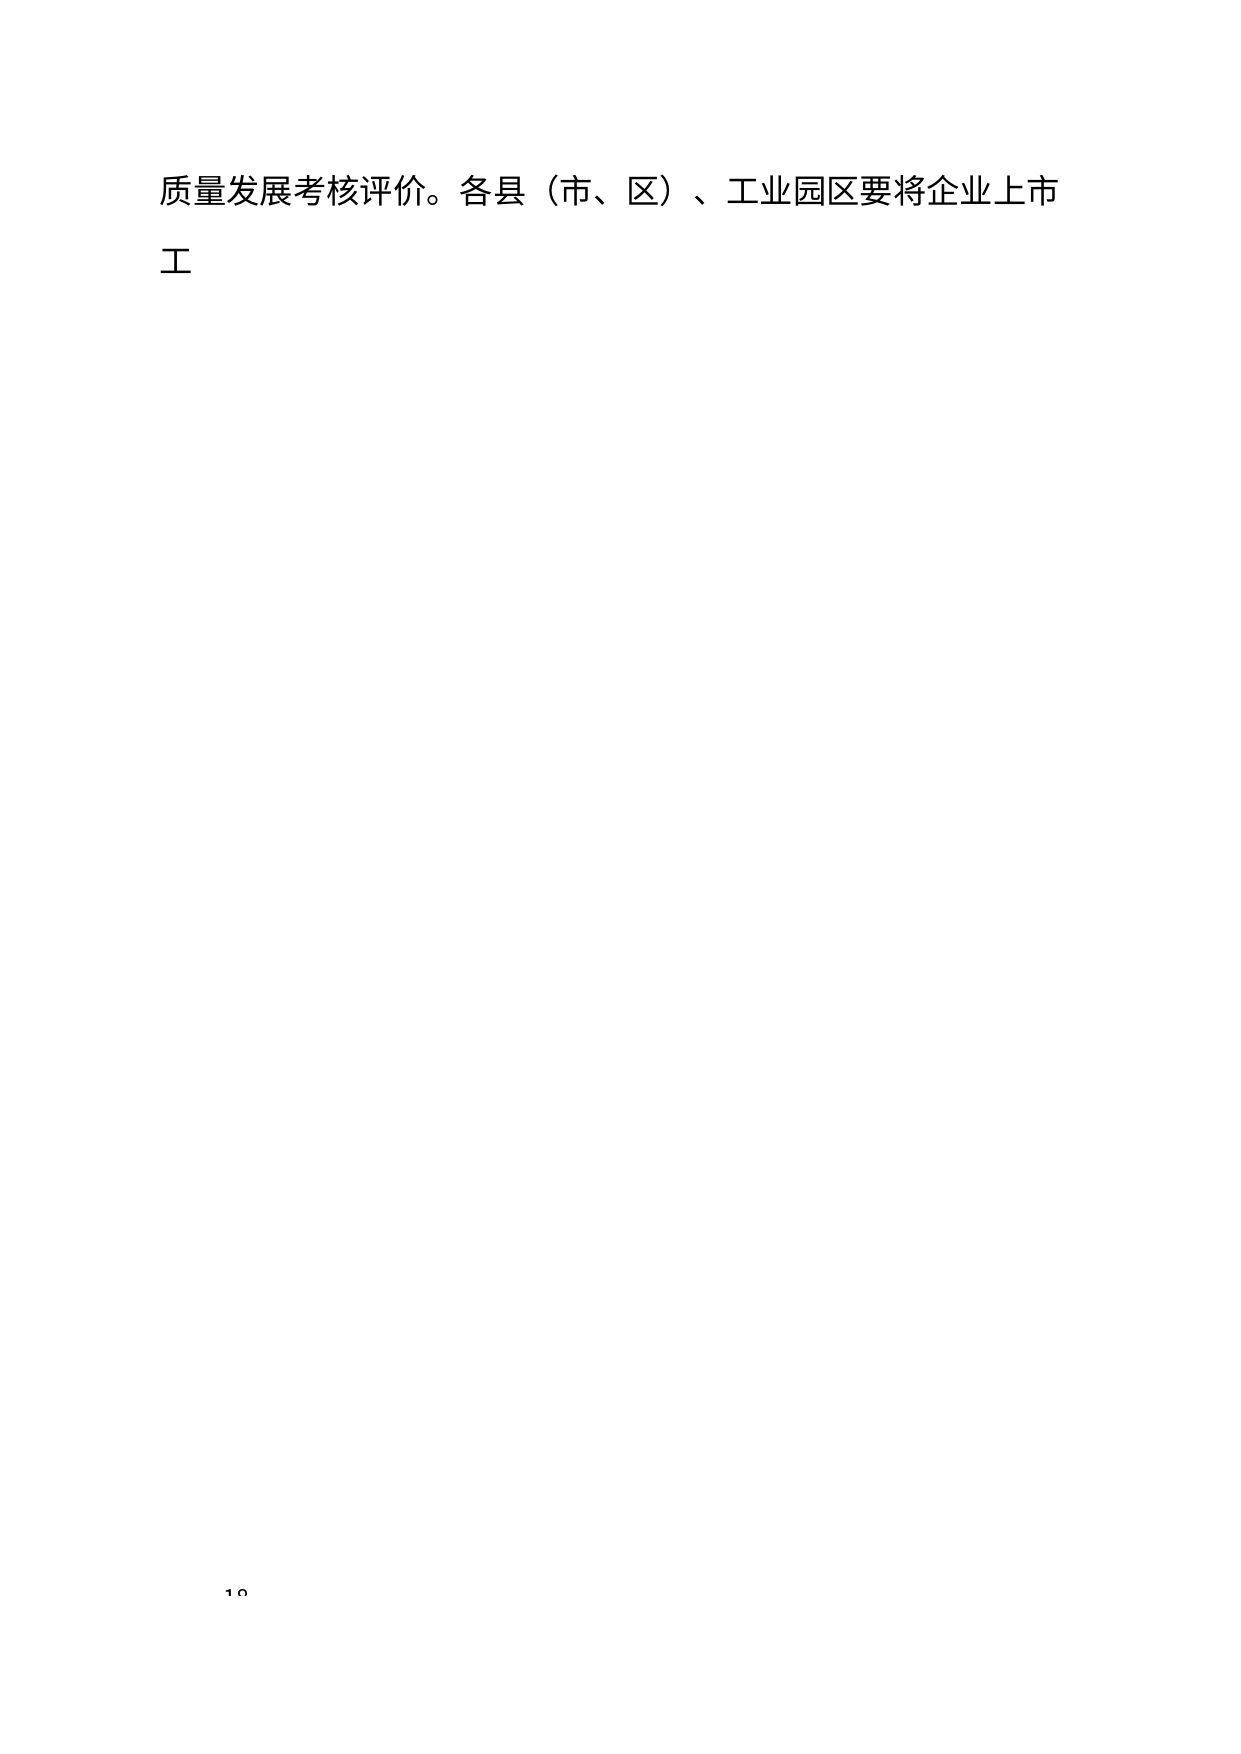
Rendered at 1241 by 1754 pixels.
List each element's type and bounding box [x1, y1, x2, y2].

list [159, 164, 1081, 283]
